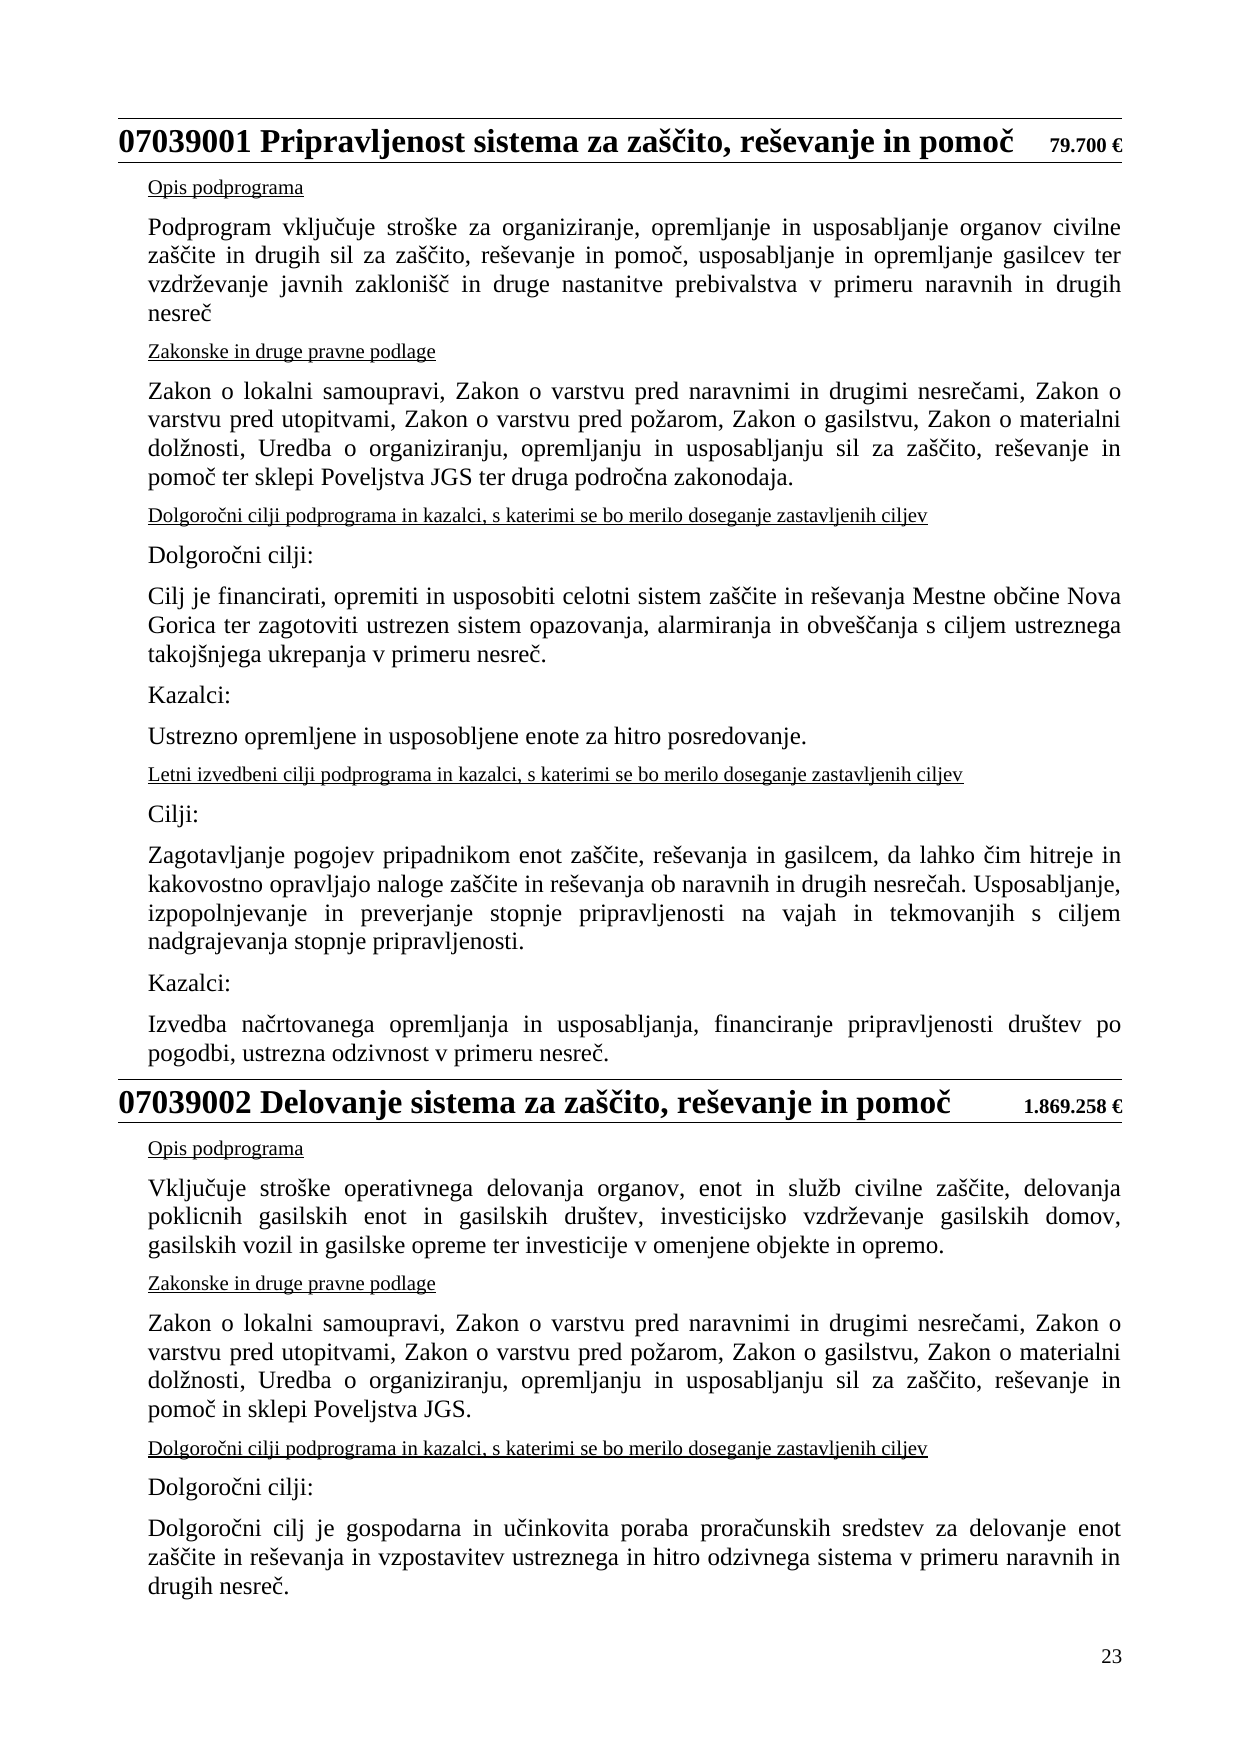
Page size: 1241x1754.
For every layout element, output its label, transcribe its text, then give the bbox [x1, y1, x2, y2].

text Izvedba načrtovanega opremljanja in usposabljanja, financiranje pripravljenosti društev po pogodbi, ustrezna odzivnost v primeru nesreč. [148, 1009, 1122, 1066]
subtitle Letni izvedbeni cilji podprograma in kazalci, s katerimi se bo merilo doseganje zastavljenih ciljev [148, 762, 1122, 786]
subtitle Dolgoročni cilji podprograma in kazalci, s katerimi se bo merilo doseganje zastavljenih ciljev [148, 503, 1122, 527]
text Cilj je financirati, opremiti in usposobiti celotni sistem zaščite in reševanja Mestne občine Nova Gorica ter zagotoviti ustrezen sistem opazovanja, alarmiranja in obveščanja s ciljem ustreznega takojšnjega ukrepanja v primeru nesreč. [148, 581, 1122, 667]
text Dolgoročni cilji: [148, 1472, 1122, 1501]
subtitle Zakonske in druge pravne podlage [148, 1271, 1122, 1295]
text Cilji: [148, 799, 1122, 828]
subtitle Dolgoročni cilji podprograma in kazalci, s katerimi se bo merilo doseganje zastavljenih ciljev [148, 1435, 1122, 1459]
text Kazalci: [148, 680, 1122, 709]
text Kazalci: [148, 968, 1122, 996]
text Vključuje stroške operativnega delovanja organov, enot in služb civilne zaščite, delovanja poklicnih gasilskih enot in gasilskih društev, investicijsko vzdrževanje gasilskih domov, gasilskih vozil in gasilske opreme ter investicije v omenjene objekte in opremo. [148, 1173, 1122, 1259]
subtitle 07039002 Delovanje sistema za zaščito, reševanje in pomoč 1.869.258 € [118, 1080, 1122, 1122]
subtitle Opis podprograma [148, 1136, 1122, 1160]
text Dolgoročni cilji: [148, 540, 1122, 569]
subtitle Opis podprograma [148, 175, 1122, 199]
text Zagotavljanje pogojev pripadnikom enot zaščite, reševanja in gasilcem, da lahko čim hitreje in kakovostno opravljajo naloge zaščite in reševanja ob naravnih in drugih nesrečah. Usposabljanje, izpopolnjevanje in preverjanje stopnje pripravljenosti na vajah in tekmovanjih s ciljem nadgrajevanja stopnje pripravljenosti. [148, 840, 1122, 955]
text Podprogram vključuje stroške za organiziranje, opremljanje in usposabljanje organov civilne zaščite in drugih sil za zaščito, reševanje in pomoč, usposabljanje in opremljanje gasilcev ter vzdrževanje javnih zaklonišč in druge nastanitve prebivalstva v primeru naravnih in drugih nesreč [148, 212, 1122, 327]
text Zakon o lokalni samoupravi, Zakon o varstvu pred naravnimi in drugimi nesrečami, Zakon o varstvu pred utopitvami, Zakon o varstvu pred požarom, Zakon o gasilstvu, Zakon o materialni dolžnosti, Uredba o organiziranju, opremljanju in usposabljanju sil za zaščito, reševanje in pomoč ter sklepi Poveljstva JGS ter druga področna zakonodaja. [148, 376, 1122, 491]
subtitle 07039001 Pripravljenost sistema za zaščito, reševanje in pomoč 79.700 € [118, 119, 1122, 162]
text Dolgoročni cilj je gospodarna in učinkovita poraba proračunskih sredstev za delovanje enot zaščite in reševanja in vzpostavitev ustreznega in hitro odzivnega sistema v primeru naravnih in drugih nesreč. [148, 1513, 1122, 1599]
text Zakon o lokalni samoupravi, Zakon o varstvu pred naravnimi in drugimi nesrečami, Zakon o varstvu pred utopitvami, Zakon o varstvu pred požarom, Zakon o gasilstvu, Zakon o materialni dolžnosti, Uredba o organiziranju, opremljanju in usposabljanju sil za zaščito, reševanje in pomoč in sklepi Poveljstva JGS. [148, 1308, 1122, 1423]
text Ustrezno opremljene in usposobljene enote za hitro posredovanje. [148, 721, 1122, 750]
subtitle Zakonske in druge pravne podlage [148, 339, 1122, 363]
